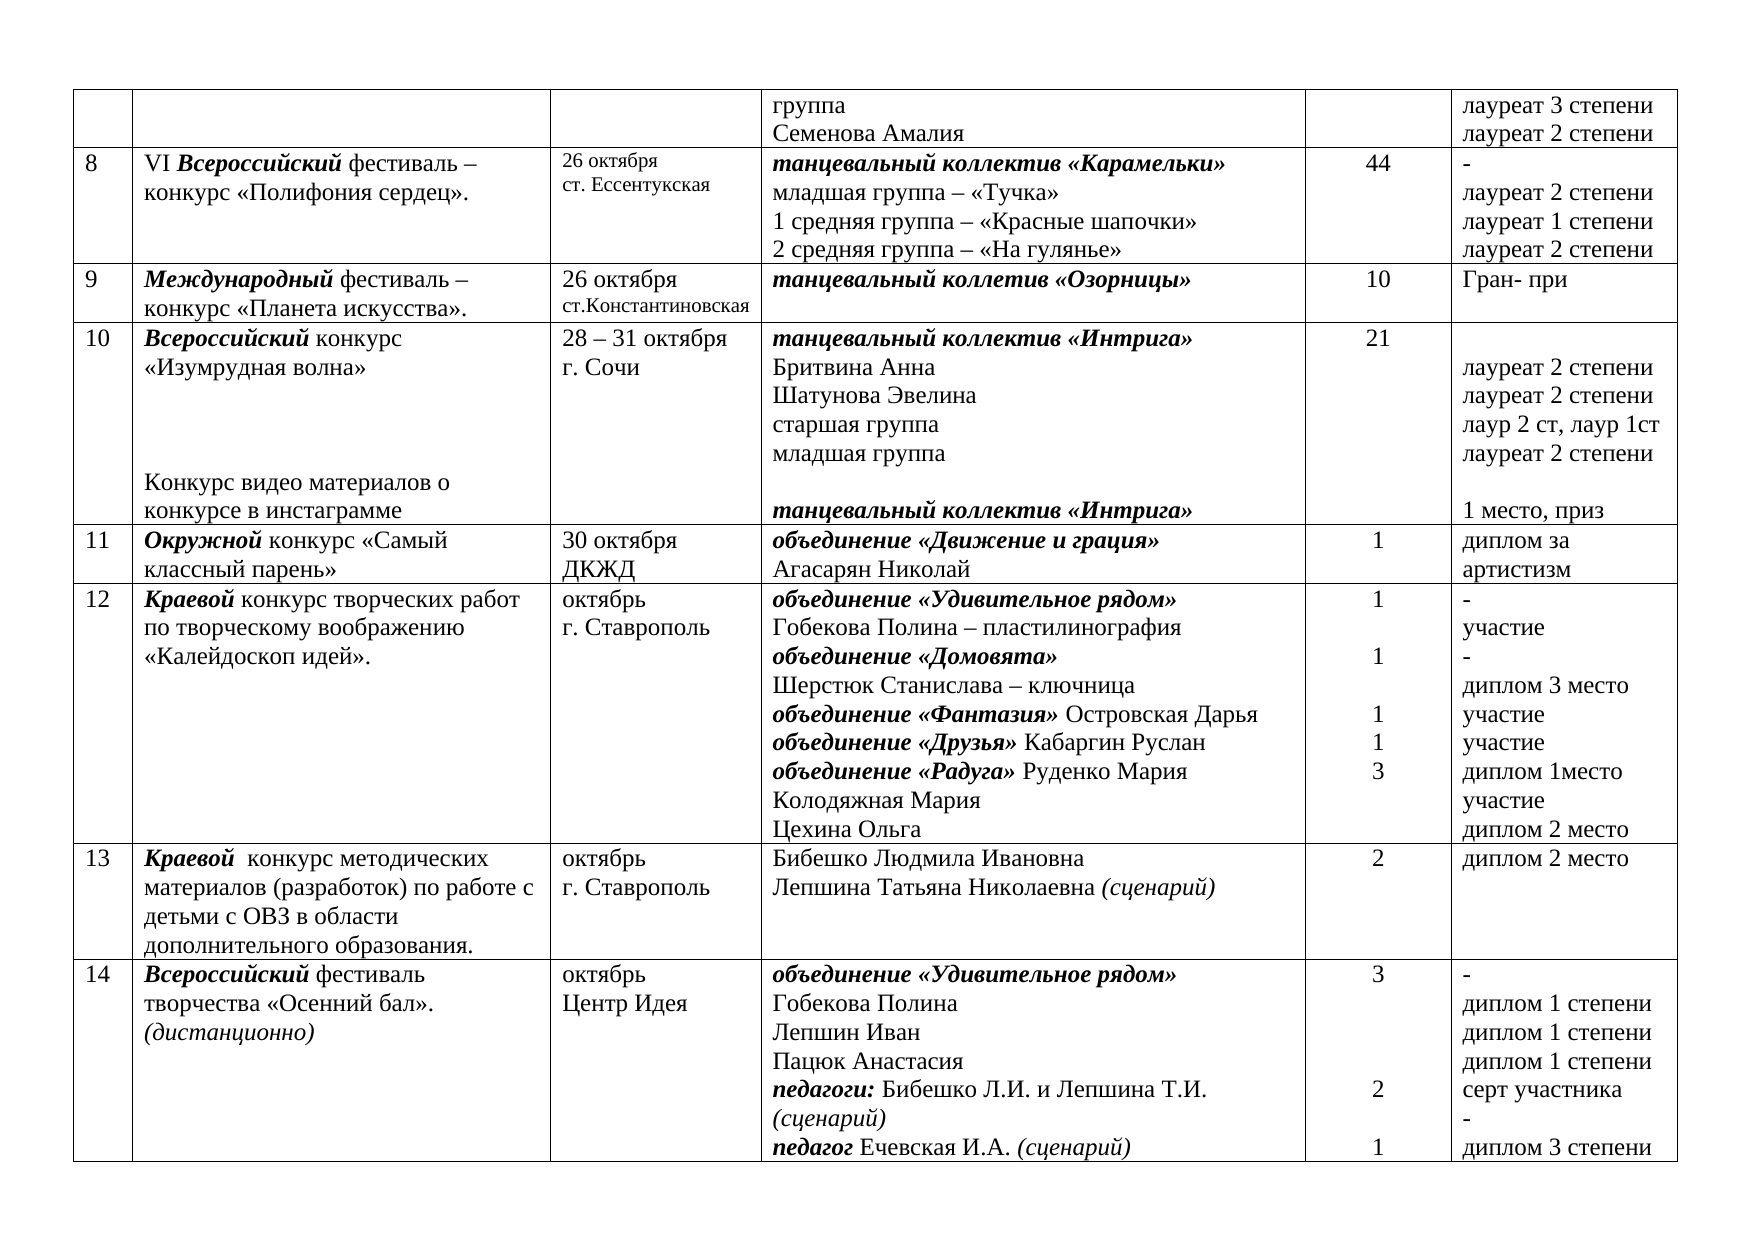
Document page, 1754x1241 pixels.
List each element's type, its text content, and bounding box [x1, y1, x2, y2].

table_cell 7 [74, 90, 132, 147]
table_cell диплом за артистизм [1452, 525, 1677, 583]
table_cell 8 [74, 148, 132, 263]
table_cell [762, 90, 1305, 147]
table_cell 10 [74, 323, 132, 524]
table_cell октябрь г. Ставрополь [551, 584, 761, 842]
table_cell 10 [1306, 264, 1451, 322]
table_cell 26 октября ст. Ессентукская [551, 148, 761, 263]
table_cell диплом 2 место [1452, 844, 1677, 958]
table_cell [1306, 90, 1451, 147]
table_cell 2 [1306, 844, 1451, 958]
table_cell VI Всероссийский фестиваль – конкурс «Полифония сердец». [133, 148, 550, 263]
table_cell 28 – 31 октября г. Сочи [551, 323, 761, 524]
table_cell Краевой конкурс методических материалов (разработок) по работе с детьми с ОВЗ в области дополнительного образования. [133, 844, 550, 958]
table_cell Международный фестиваль – конкурс «Планета искусства». [133, 264, 550, 322]
table_cell объединение «Удивительное рядом» Гобекова Полина – пластилинография объединение «Домовята» Шерстюк Станислава – ключница объединение «Фантазия» Островская Дарья объединение «Друзья» Кабаргин Руслан объединение «Радуга» Руденко Мария Колодяжная Мария Цехина Ольга [762, 584, 1305, 842]
table_cell 13 [74, 844, 132, 958]
table_cell Всероссийский конкурс «Изумрудная волна» Конкурс видео материалов о конкурсе в инстаграмме [133, 323, 550, 524]
table_cell 9 [74, 264, 132, 322]
table_cell объединение «Движение и грация» Агасарян Николай [762, 525, 1305, 583]
table_cell 14 [74, 960, 132, 1161]
table_cell 30 октября ДКЖД [551, 525, 761, 583]
table_cell танцевальный коллектив «Интрига» Бритвина Анна Шатунова Эвелина старшая группа младшая группа танцевальный коллектив «Интрига» [762, 323, 1305, 524]
table_cell 1 [1306, 525, 1451, 583]
table_cell Бибешко Людмила Ивановна Лепшина Татьяна Николаевна (сценарий) [762, 844, 1305, 958]
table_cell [1452, 960, 1677, 1161]
table_cell танцевальный коллектив «Карамельки» младшая группа – «Тучка» 1 средняя группа – «Красные шапочки» 2 средняя группа – «На гулянье» [762, 148, 1305, 263]
table_cell 11 [74, 525, 132, 583]
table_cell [551, 90, 761, 147]
table_cell - участие - диплом 3 место участие участие диплом 1место участие диплом 2 место [1452, 584, 1677, 842]
table_cell танцевальный коллетив «Озорницы» [762, 264, 1305, 322]
table_cell 12 [74, 584, 132, 842]
table_cell 44 [1306, 148, 1451, 263]
table_cell лауреат 2 степени лауреат 2 степени лаур 2 ст, лаур 1ст лауреат 2 степени 1 место, приз [1452, 323, 1677, 524]
table_cell 21 [1306, 323, 1451, 524]
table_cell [762, 960, 1305, 1161]
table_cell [133, 90, 550, 147]
table_cell октябрь г. Ставрополь [551, 844, 761, 958]
table_cell - лауреат 2 степени лауреат 1 степени лауреат 2 степени [1452, 148, 1677, 263]
table_cell 1 1 1 1 3 [1306, 584, 1451, 842]
table_cell Гран- при [1452, 264, 1677, 322]
table_cell 26 октября ст.Константиновская [551, 264, 761, 322]
table_cell октябрь Центр Идея [551, 960, 761, 1161]
table_cell 3 2 1 1 1 1 [1306, 960, 1451, 1161]
table_cell Краевой конкурс творческих работ по творческому воображению «Калейдоскоп идей». [133, 584, 550, 842]
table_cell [133, 960, 550, 1161]
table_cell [1452, 90, 1677, 147]
table_cell Окружной конкурс «Самый классный парень» [133, 525, 550, 583]
